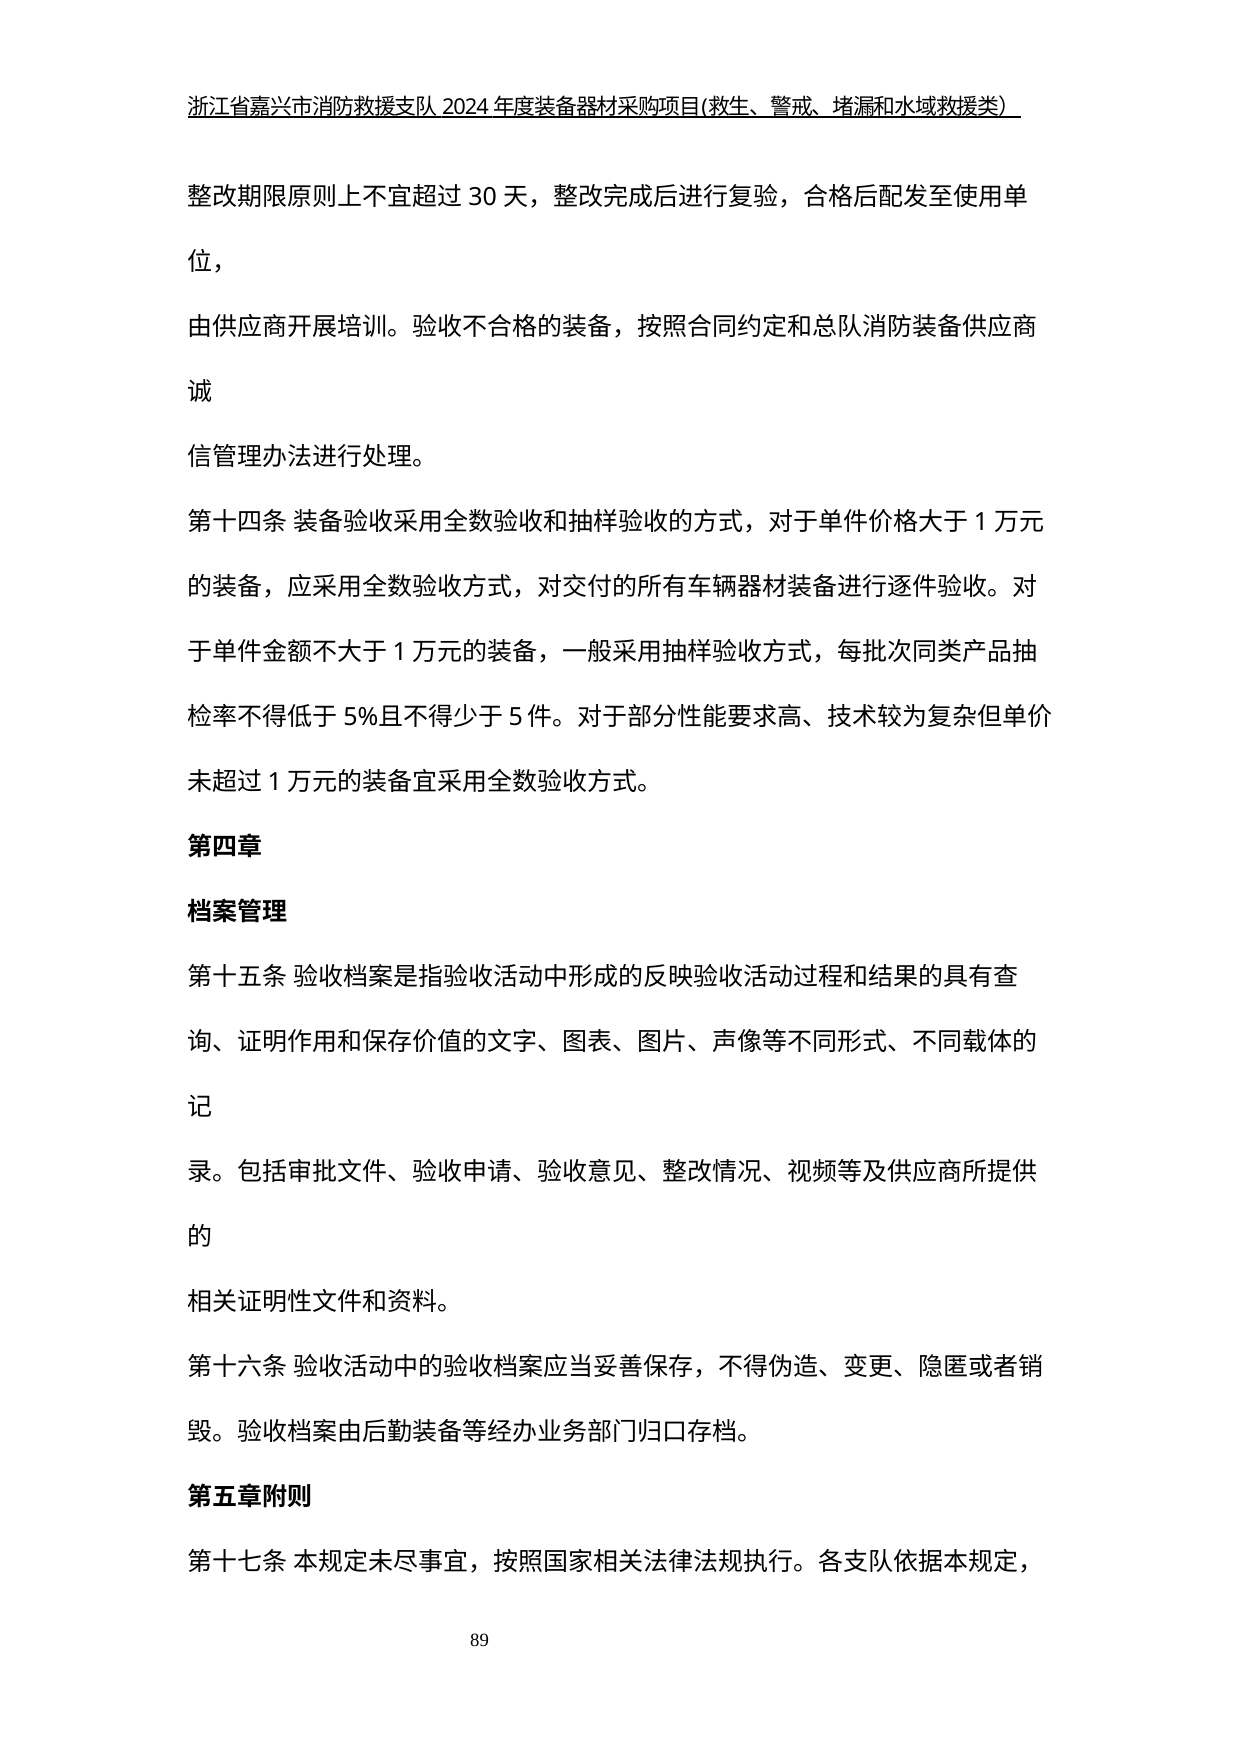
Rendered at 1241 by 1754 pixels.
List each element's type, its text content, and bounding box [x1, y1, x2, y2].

text 相关证明性文件和资料。 [187, 1267, 1053, 1332]
text 第四章 [187, 812, 1053, 877]
text 录。包括审批文件、验收申请、验收意见、整改情况、视频等及供应商所提供的 [187, 1137, 1053, 1267]
text 第十五条 验收档案是指验收活动中形成的反映验收活动过程和结果的具有查 [187, 942, 1053, 1007]
text 档案管理 [187, 877, 1053, 942]
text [187, 162, 1053, 292]
text 第十六条 验收活动中的验收档案应当妥善保存，不得伪造、变更、隐匿或者销 [187, 1332, 1053, 1397]
text 毁。验收档案由后勤装备等经办业务部门归口存档。 [187, 1397, 1053, 1462]
text 第十七条 本规定未尽事宜，按照国家相关法律法规执行。各支队依据本规定， [187, 1527, 1053, 1592]
text 第五章附则 [187, 1462, 1053, 1527]
text 询、证明作用和保存价值的文字、图表、图片、声像等不同形式、不同载体的记 [187, 1007, 1053, 1137]
text 第十四条 装备验收采用全数验收和抽样验收的方式，对于单件价格大于 1 万元的装备，应采用全数验收方式，对交付的所有车辆器材装备进行逐件验收。对于单件金额不大于1万元的装备，一般采用抽样验收方式，每批次同类产品抽检率不得低于 5%且不得少于5件。对于部分性能要求高、技术较为复杂但单价未超过1万元的装备宜采用全数验收方式。 [187, 487, 1053, 812]
text 信管理办法进行处理。 [187, 422, 1053, 487]
text 由供应商开展培训。验收不合格的装备，按照合同约定和总队消防装备供应商诚 [187, 292, 1053, 422]
